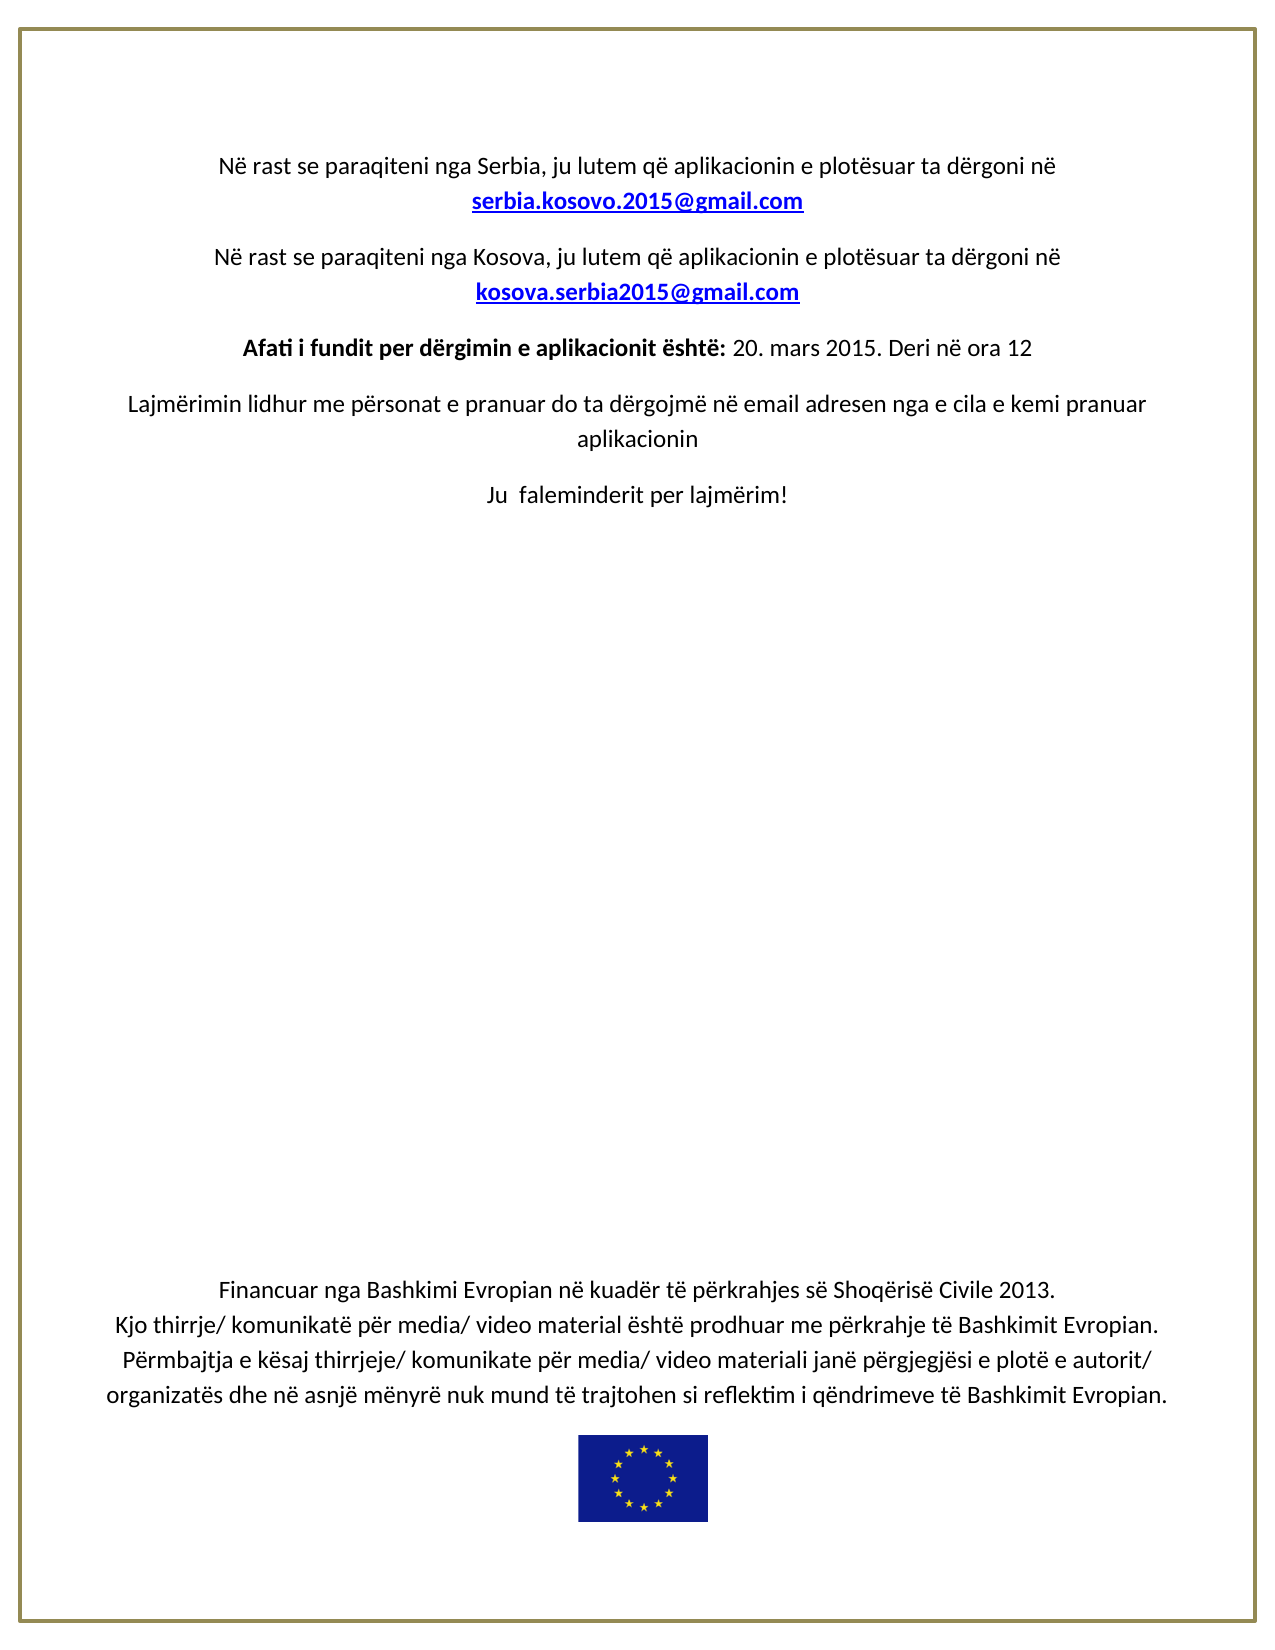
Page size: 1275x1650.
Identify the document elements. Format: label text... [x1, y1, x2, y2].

text Në rast se paraqiteni nga Kosova, ju lutem që aplikacionin e plotësuar ta dërgoni në kosova.serbia2015@gmail.com [75, 241, 1200, 307]
text Afati i fundit per dërgimin e aplikacionit është: 20. mars 2015. Deri në ora 12 [75, 332, 1200, 363]
text Lajmërimin lidhur me përsonat e pranuar do ta dërgojmë në email adresen nga e cila e kemi pranuar aplikacionin [75, 388, 1200, 453]
text Në rast se paraqiteni nga Serbia, ju lutem që aplikacionin e plotësuar ta dërgoni në serbia.kosovo.2015@gmail.com [75, 150, 1200, 216]
picture [578, 1435, 708, 1522]
text Ju faleminderit per lajmërim! [75, 479, 1200, 509]
